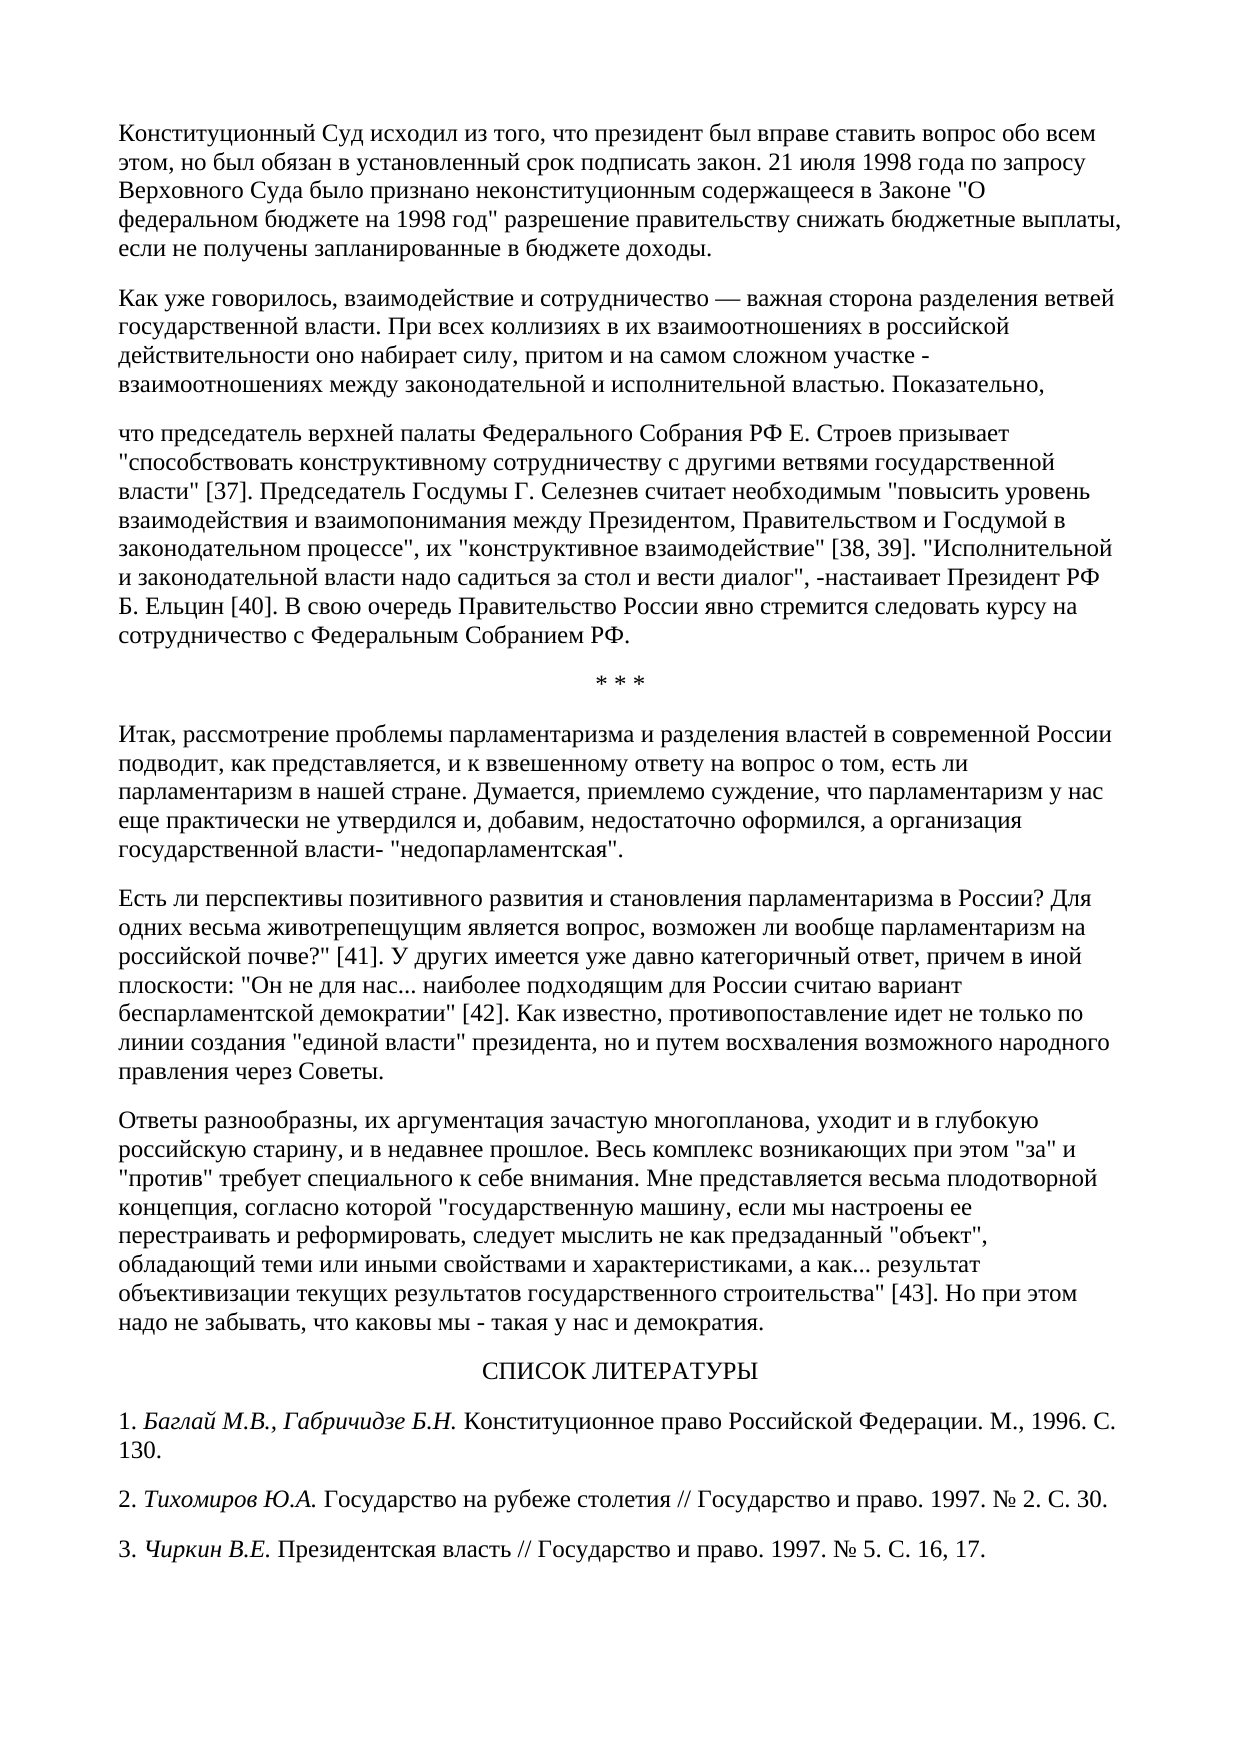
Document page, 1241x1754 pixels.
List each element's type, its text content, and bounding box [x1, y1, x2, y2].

text СПИСОК ЛИТЕРАТУРЫ [118, 1356, 1122, 1385]
text 2. Тихомиров Ю.А. Государство на рубеже столетия // Государство и право. 1997. № 2. С. 30. [118, 1484, 1122, 1513]
text Ответы разнообразны, их аргументация зачастую многопланова, уходит и в глубокую российскую старину, и в недавнее прошлое. Весь комплекс возникающих при этом "за" и "против" требует специального к себе внимания. Мне представляется весьма плодотворной концепция, согласно которой "государственную машину, если мы настроены ее перестраивать и реформировать, следует мыслить не как предзаданный "объект", обладающий теми или иными свойствами и характеристиками, а как... результат объективизации текущих результатов государственного строительства" [43]. Но при этом надо не забывать, что каковы мы - такая у нас и демократия. [118, 1106, 1122, 1336]
text 1. Баглай М.В., Габричидзе Б.Н. Конституционное право Российской Федерации. М., 1996. С. 130. [118, 1406, 1122, 1463]
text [118, 118, 1122, 262]
text * * * [118, 669, 1122, 698]
text что председатель верхней палаты Федерального Собрания РФ Е. Строев призывает "способствовать конструктивному сотрудничеству с другими ветвями государственной власти" [37]. Председатель Госдумы Г. Селезнев считает необходимым "повысить уровень взаимодействия и взаимопонимания между Президентом, Правительством и Госдумой в законодательном процессе", их "конструктивное взаимодействие" [38, 39]. "Исполнительной и законодательной власти надо садиться за стол и вести диалог", -настаивает Президент РФ Б. Ельцин [40]. В свою очередь Правительство России явно стремится следовать курсу на сотрудничество с Федеральным Собранием РФ. [118, 418, 1122, 648]
text 3. Чиркин В.Е. Президентская власть // Государство и право. 1997. № 5. С. 16, 17. [118, 1534, 1122, 1563]
text Как уже говорилось, взаимодействие и сотрудничество — важная сторона разделения ветвей государственной власти. При всех коллизиях в их взаимоотношениях в российской действительности оно набирает силу, притом и на самом сложном участке -взаимоотношениях между законодательной и исполнительной властью. Показательно, [118, 283, 1122, 398]
text Есть ли перспективы позитивного развития и становления парламентаризма в России? Для одних весьма животрепещущим является вопрос, возможен ли вообще парламентаризм на российской почве?" [41]. У других имеется уже давно категоричный ответ, причем в иной плоскости: "Он не для нас... наиболее подходящим для России считаю вариант беспарламентской демократии" [42]. Как известно, противопоставление идет не только по линии создания "единой власти" президента, но и путем восхваления возможного народного правления через Советы. [118, 883, 1122, 1085]
text Итак, рассмотрение проблемы парламентаризма и разделения властей в современной России подводит, как представляется, и к взвешенному ответу на вопрос о том, есть ли парламентаризм в нашей стране. Думается, приемлемо суждение, что парламентаризм у нас еще практически не утвердился и, добавим, недостаточно оформился, а организация государственной власти- "недопарламентская". [118, 719, 1122, 863]
